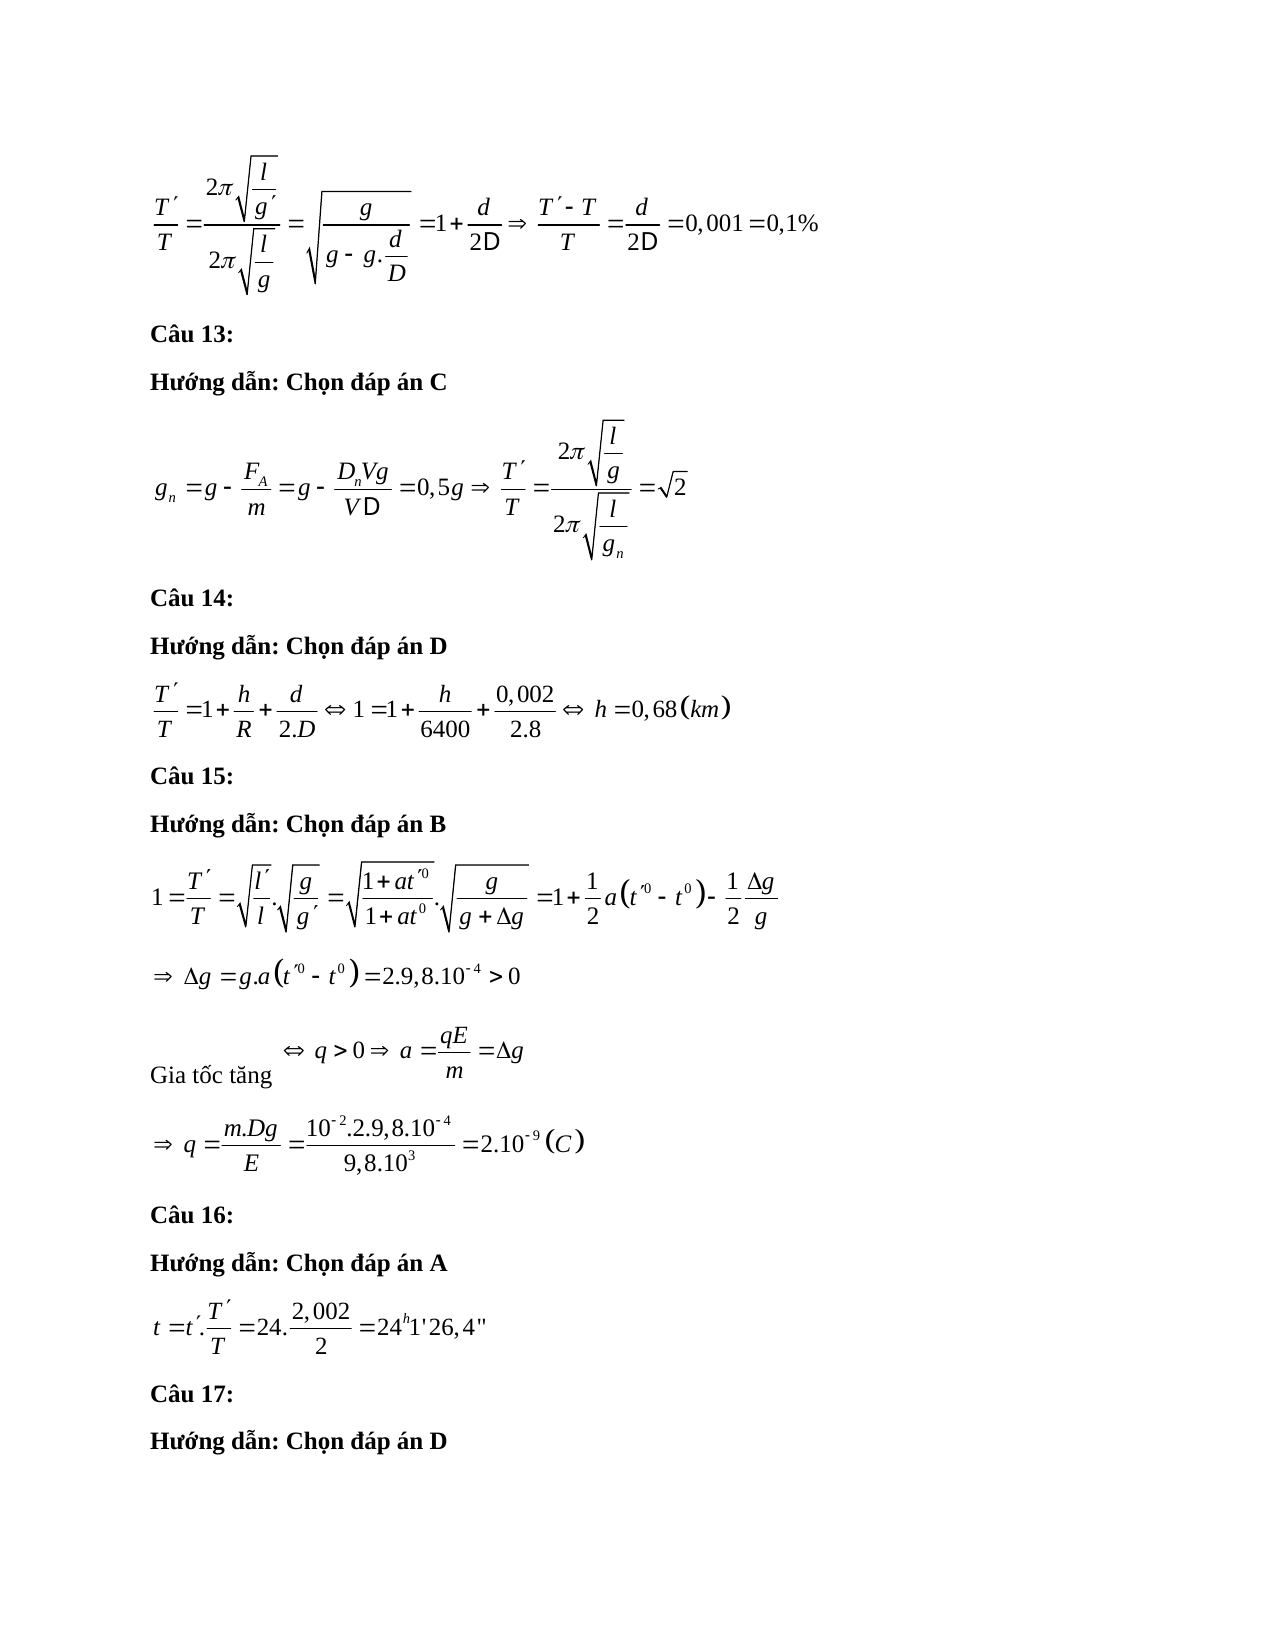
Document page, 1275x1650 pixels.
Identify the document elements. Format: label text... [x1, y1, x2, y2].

text Hướng dẫn: Chọn đáp án A [150, 1248, 1125, 1277]
text Câu 17: [150, 1379, 1125, 1407]
text Câu 16: [150, 1200, 1125, 1229]
text Câu 13: [150, 319, 1125, 348]
text Hướng dẫn: Chọn đáp án C [150, 367, 1125, 395]
text Hướng dẫn: Chọn đáp án D [150, 631, 1125, 659]
text Hướng dẫn: Chọn đáp án B [150, 809, 1125, 838]
text Hướng dẫn: Chọn đáp án D [150, 1426, 1125, 1455]
text Câu 14: [150, 583, 1125, 612]
text Gia tốc tăng [150, 1019, 1125, 1089]
text Câu 15: [150, 761, 1125, 790]
